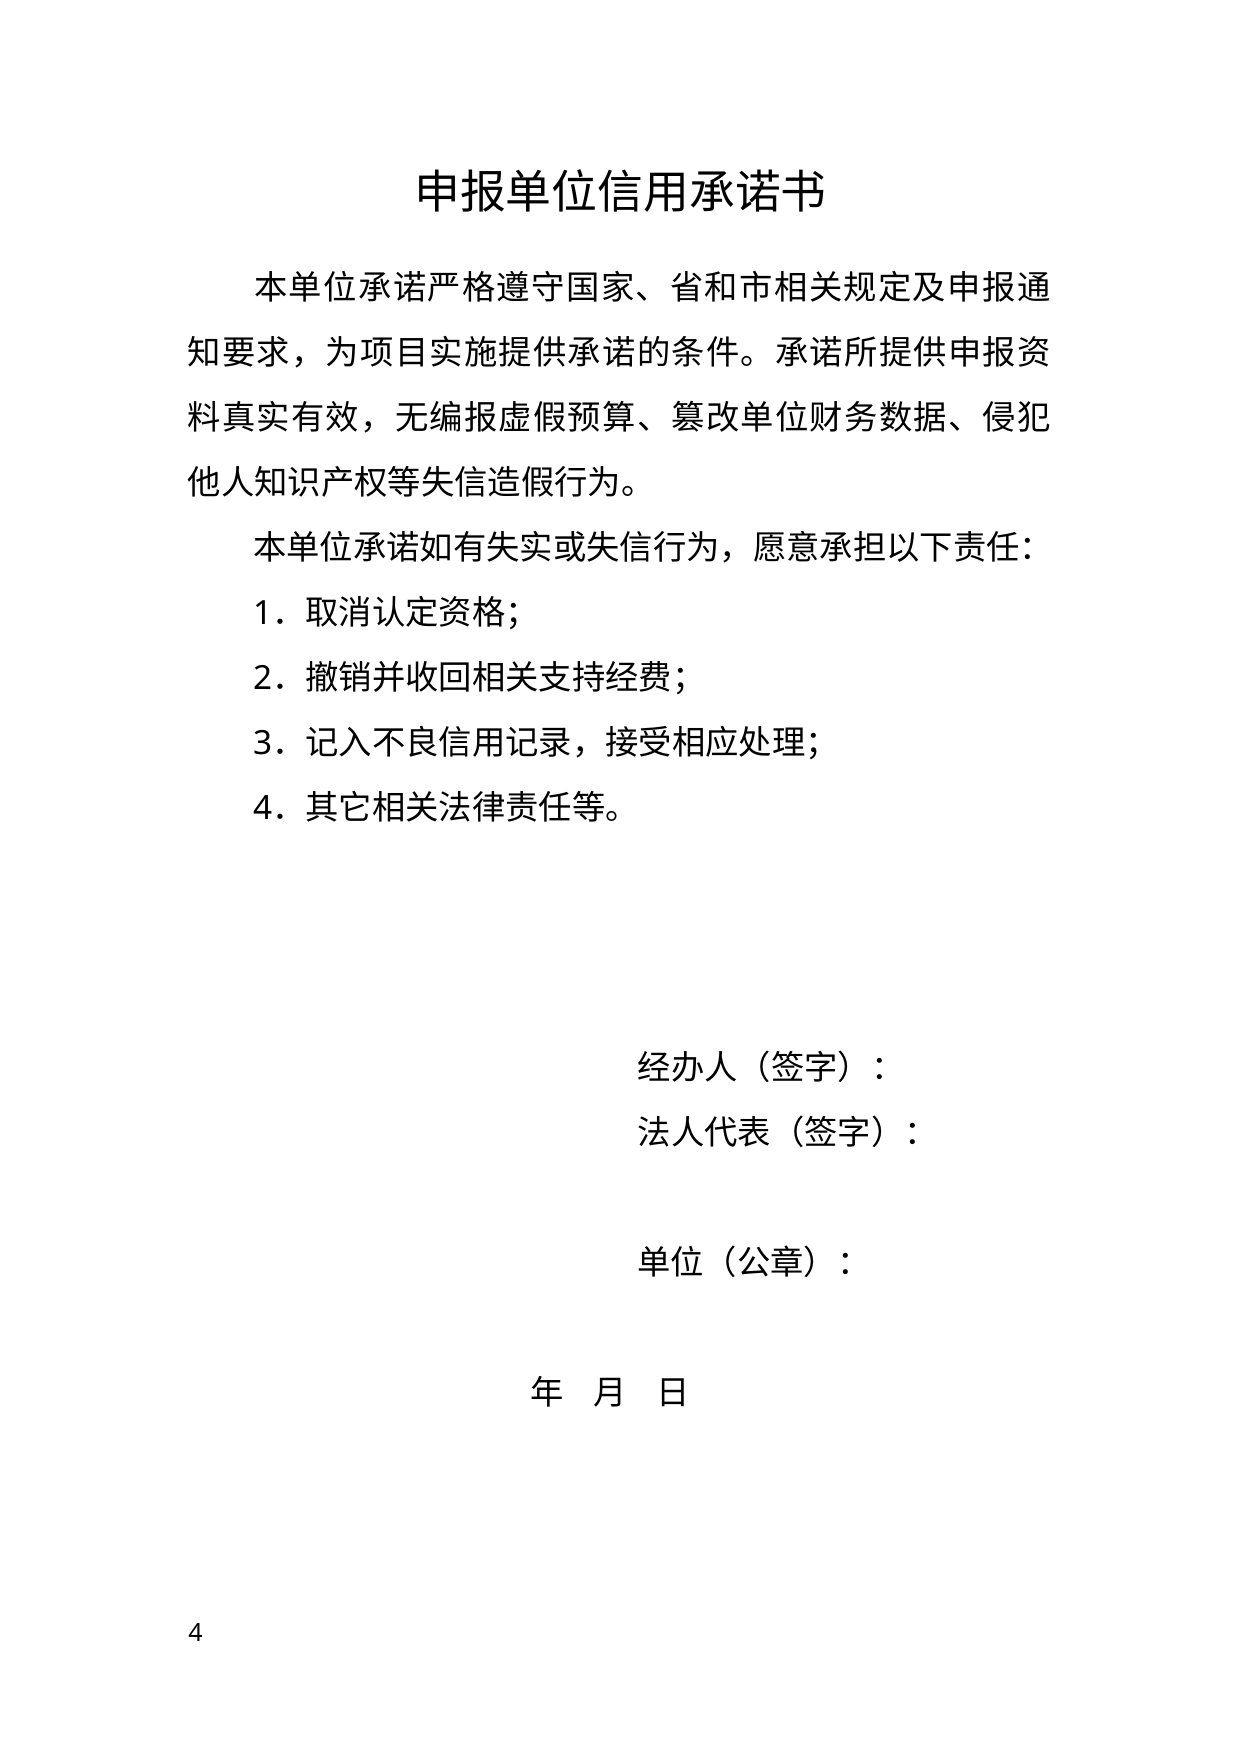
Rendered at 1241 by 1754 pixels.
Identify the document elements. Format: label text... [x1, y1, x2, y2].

text 经办人（签字）： [187, 1033, 922, 1098]
text 年 月 日 [187, 1358, 1053, 1423]
text 2．撤销并收回相关支持经费； [187, 643, 1053, 708]
text 本单位承诺如有失实或失信行为，愿意承担以下责任： [187, 513, 1053, 578]
text 单位（公章）： [187, 1228, 938, 1293]
text 本单位承诺严格遵守国家、省和市相关规定及申报通知要求，为项目实施提供承诺的条件。承诺所提供申报资料真实有效，无编报虚假预算、篡改单位财务数据、侵犯他人知识产权等失信造假行为。 [187, 253, 1053, 513]
text 申报单位信用承诺书 [187, 162, 1053, 220]
text 3．记入不良信用记录，接受相应处理； [187, 708, 1053, 773]
text 法人代表（签字）： [187, 1098, 987, 1163]
text 4．其它相关法律责任等。 [187, 773, 1053, 838]
text 1．取消认定资格； [187, 578, 1053, 643]
